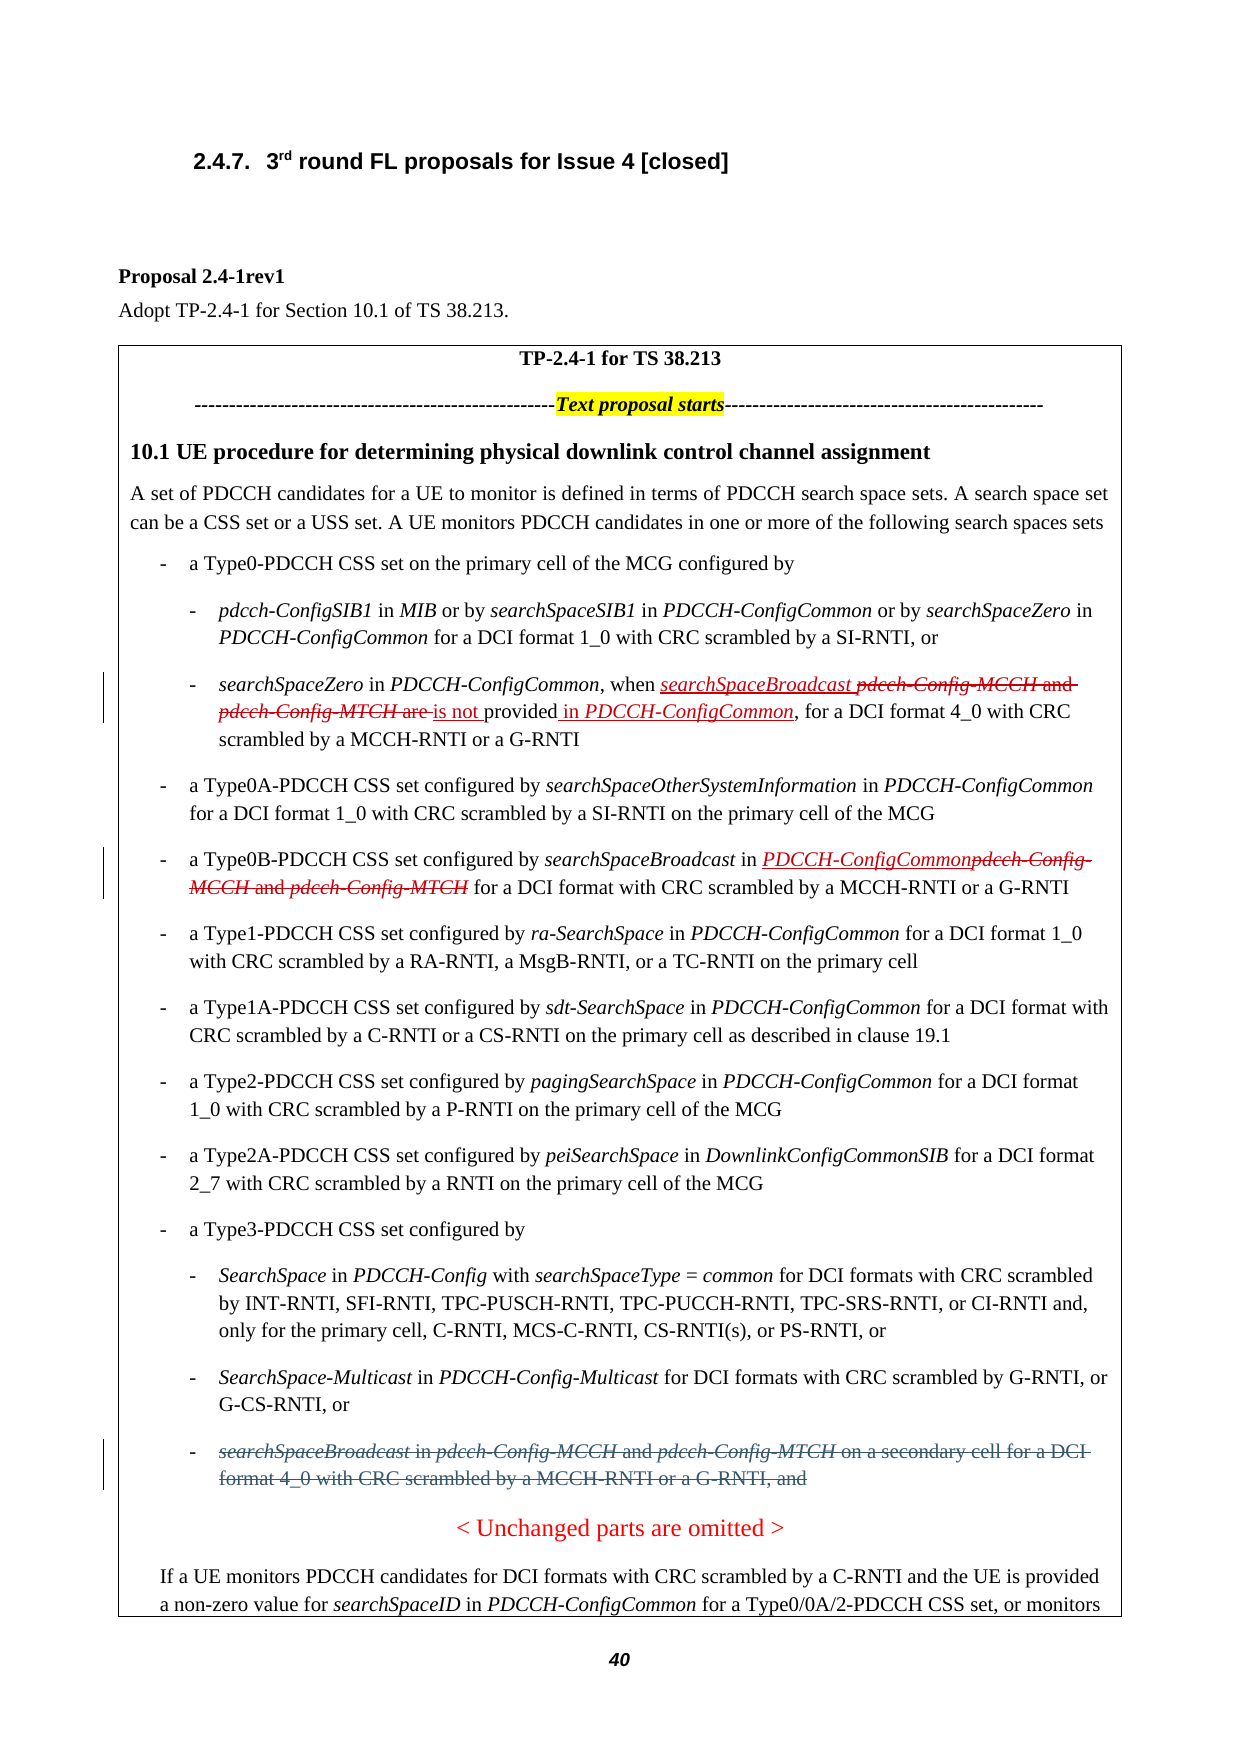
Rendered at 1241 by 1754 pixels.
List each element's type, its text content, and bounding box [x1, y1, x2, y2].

text Adopt TP-2.4-1 for Section 10.1 of TS 38.213. [118, 298, 1122, 322]
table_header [119, 346, 1121, 1616]
subtitle Proposal 2.4-1rev1 [118, 264, 1122, 288]
subtitle 3rd round FL proposals for Issue 4 [closed] [193, 148, 1122, 174]
